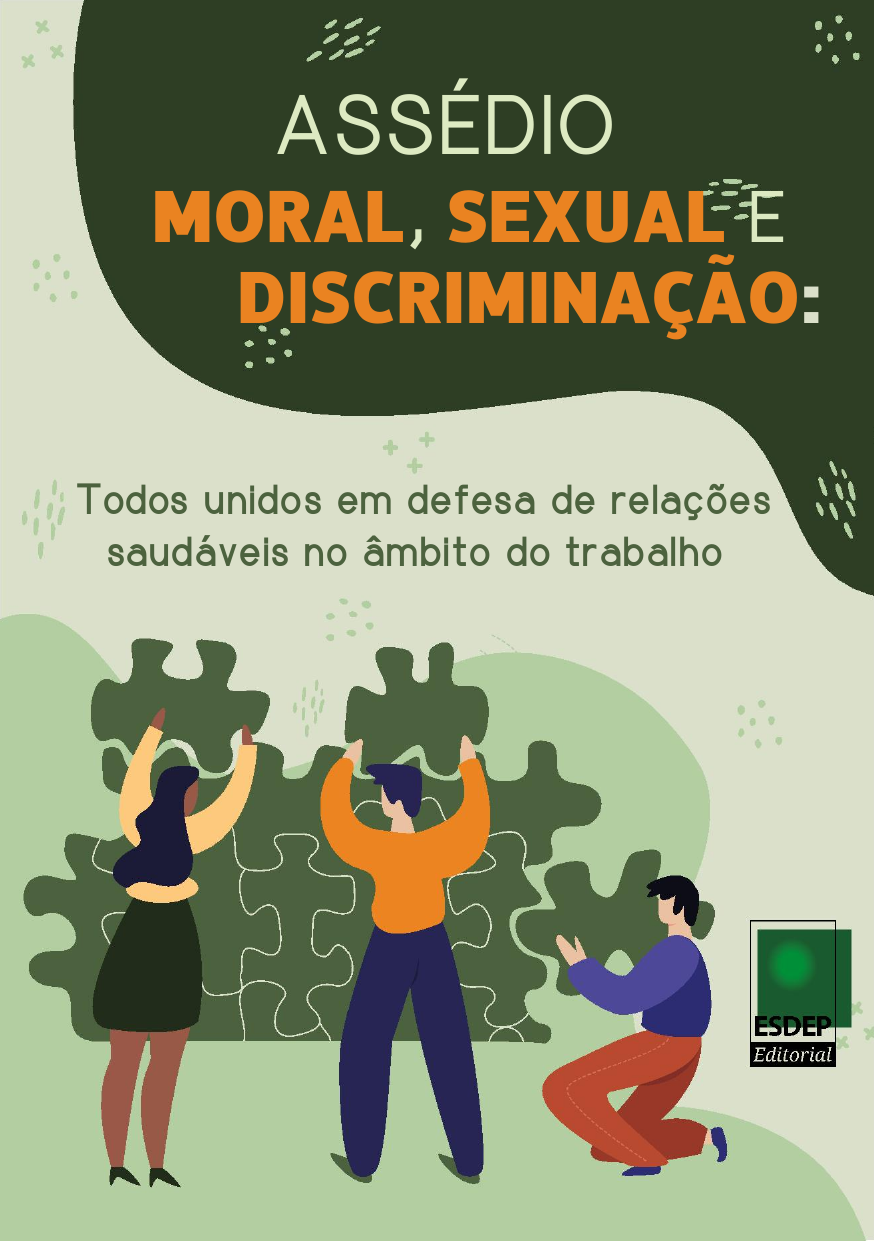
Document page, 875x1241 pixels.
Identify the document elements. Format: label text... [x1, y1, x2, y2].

text saudáveis no âmbito do trabalho [106, 527, 795, 576]
text DISCRIMINAÇÃO: [238, 259, 845, 339]
text ASSÉDIO [273, 77, 845, 173]
picture [0, 0, 874, 1241]
text MORAL, SEXUAL E [152, 173, 845, 259]
text Todos unidos em defesa de relações [75, 475, 795, 524]
